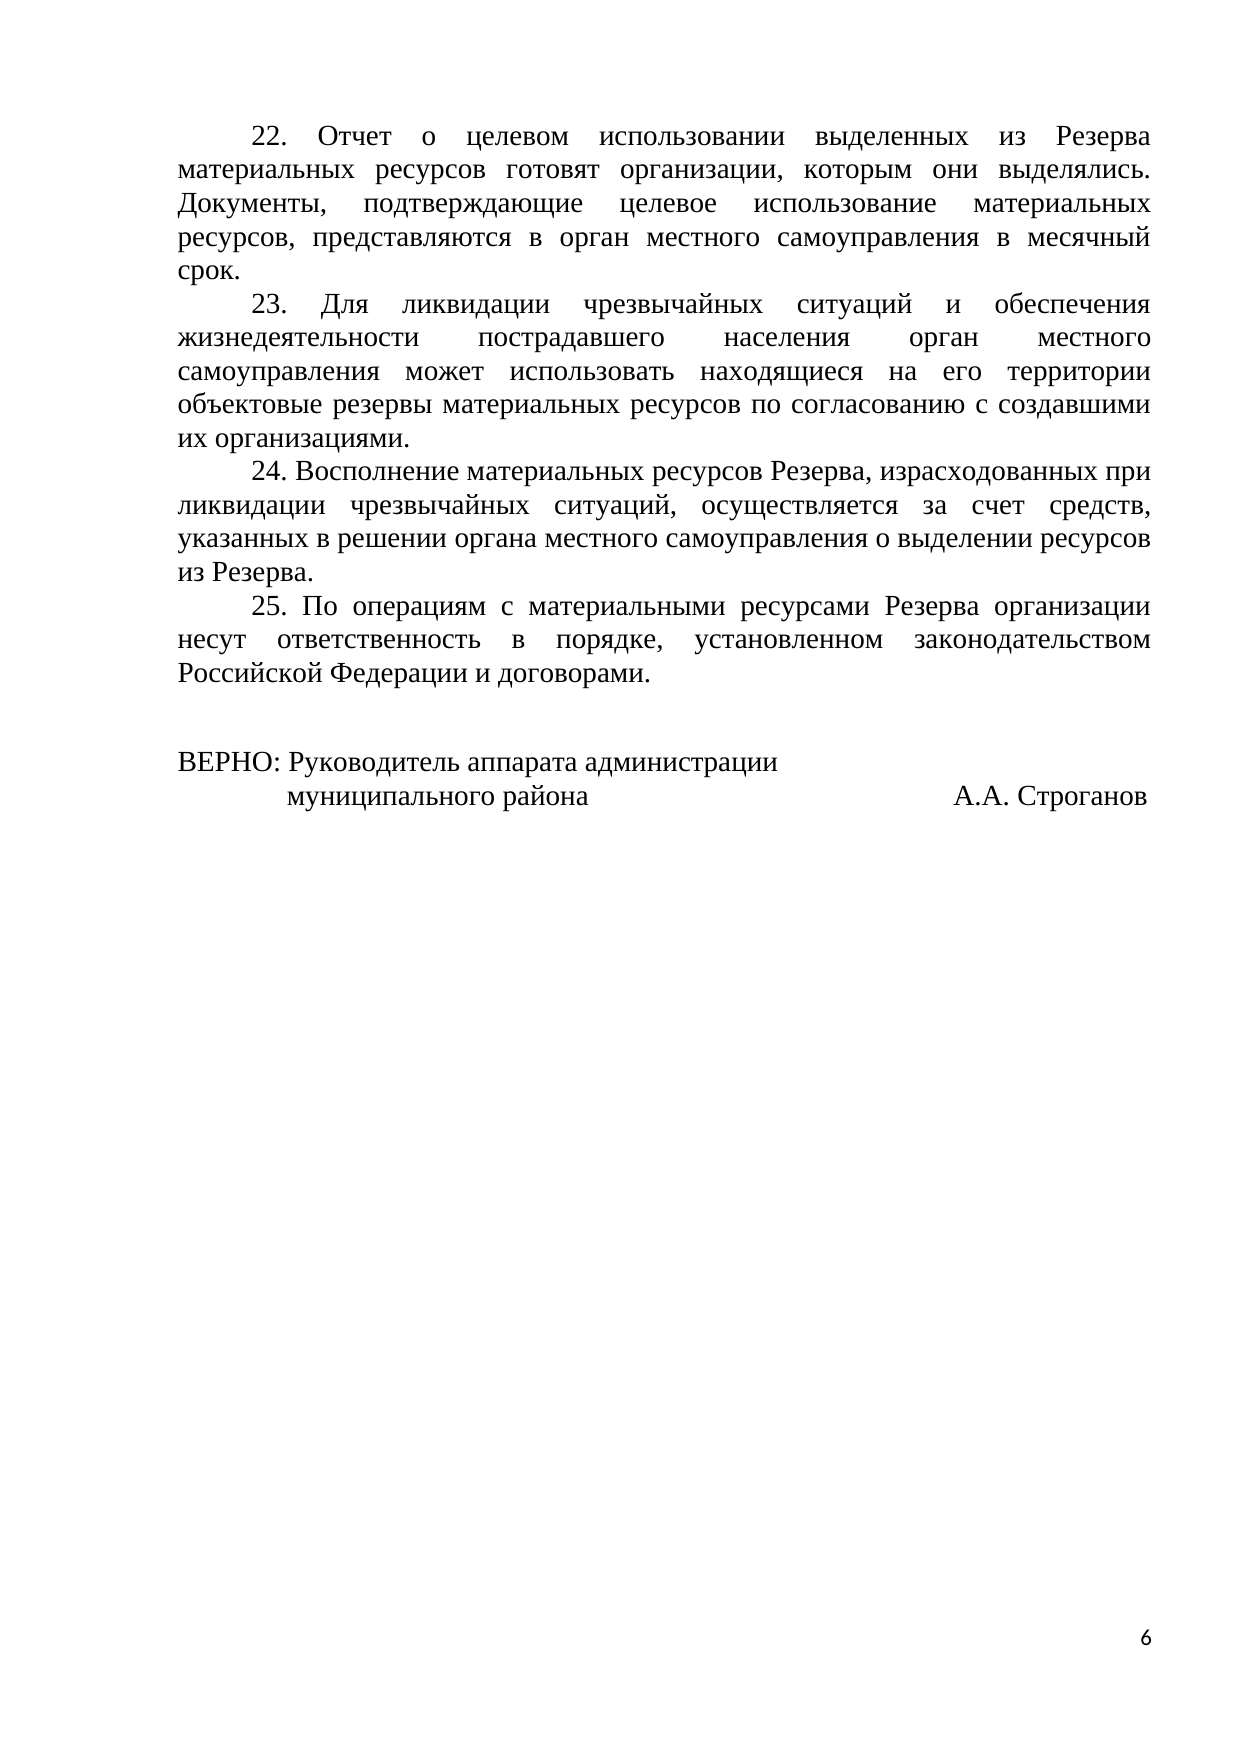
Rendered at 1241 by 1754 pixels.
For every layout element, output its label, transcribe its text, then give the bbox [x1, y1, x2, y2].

text 25. По операциям с материальными ресурсами Резерва организации несут ответственность в порядке, установленном законодательством Российской Федерации и договорами. [177, 588, 1152, 688]
text 22. Отчет о целевом использовании выделенных из Резерва материальных ресурсов готовят организации, которым они выделялись. Документы, подтверждающие целевое использование материальных ресурсов, представляются в орган местного самоуправления в месячный срок. [177, 118, 1152, 286]
text ВЕРНО: Руководитель аппарата администрации [177, 744, 1152, 778]
text 23. Для ликвидации чрезвычайных ситуаций и обеспечения жизнедеятельности пострадавшего населения орган местного самоуправления может использовать находящиеся на его территории объектовые резервы материальных ресурсов по согласованию с создавшими их организациями. [177, 286, 1152, 453]
text 24. Восполнение материальных ресурсов Резерва, израсходованных при ликвидации чрезвычайных ситуаций, осуществляется за счет средств, указанных в решении органа местного самоуправления о выделении ресурсов из Резерва. [177, 453, 1152, 588]
text муниципального района А.А. Строганов [177, 778, 1152, 811]
